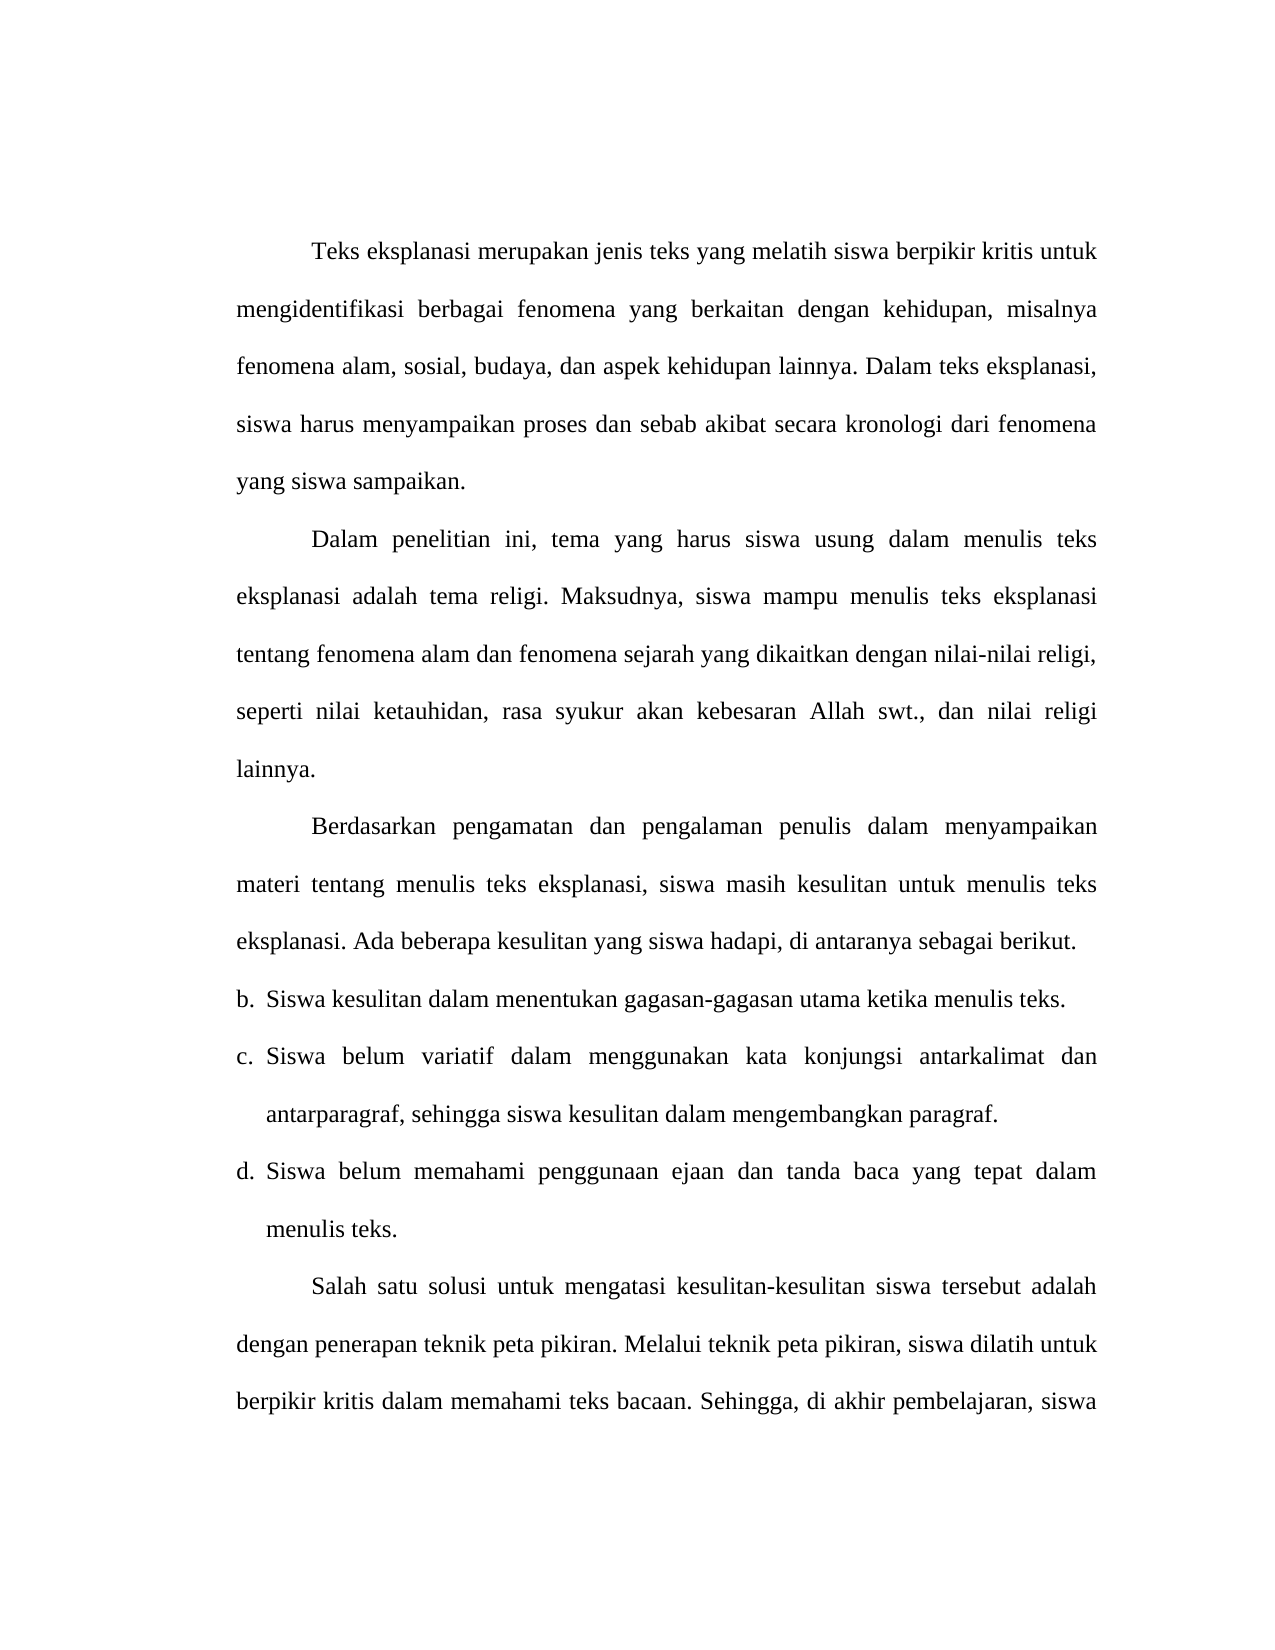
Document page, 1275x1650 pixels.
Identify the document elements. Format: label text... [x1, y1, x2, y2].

list Dalam penelitian ini, tema yang harus siswa usung dalam menulis teks eksplanasi adalah tema religi. Maksudnya, siswa mampu menulis teks eksplanasi tentang fenomena alam dan fenomena sejarah yang dikaitkan dengan nilai-nilai religi, seperti nilai ketauhidan, rasa syukur akan kebesaran Allah swt., dan nilai religi lainnya. [236, 524, 1098, 782]
list Berdasarkan pengamatan dan pengalaman penulis dalam menyampaikan materi tentang menulis teks eksplanasi, siswa masih kesulitan untuk menulis teks eksplanasi. Ada beberapa kesulitan yang siswa hadapi, di antaranya sebagai berikut. [236, 811, 1098, 955]
list Siswa kesulitan dalam menentukan gagasan-gagasan utama ketika menulis teks. [236, 984, 1098, 1012]
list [236, 1271, 1098, 1415]
list Siswa belum variatif dalam menggunakan kata konjungsi antarkalimat dan antarparagraf, sehingga siswa kesulitan dalam mengembangkan paragraf. [236, 1041, 1098, 1127]
list Siswa belum memahami penggunaan ejaan dan tanda baca yang tepat dalam menulis teks. [236, 1156, 1098, 1242]
list Teks eksplanasi merupakan jenis teks yang melatih siswa berpikir kritis untuk mengidentifikasi berbagai fenomena yang berkaitan dengan kehidupan, misalnya fenomena alam, sosial, budaya, dan aspek kehidupan lainnya. Dalam teks eksplanasi, siswa harus menyampaikan proses dan sebab akibat secara kronologi dari fenomena yang siswa sampaikan. [236, 236, 1098, 495]
